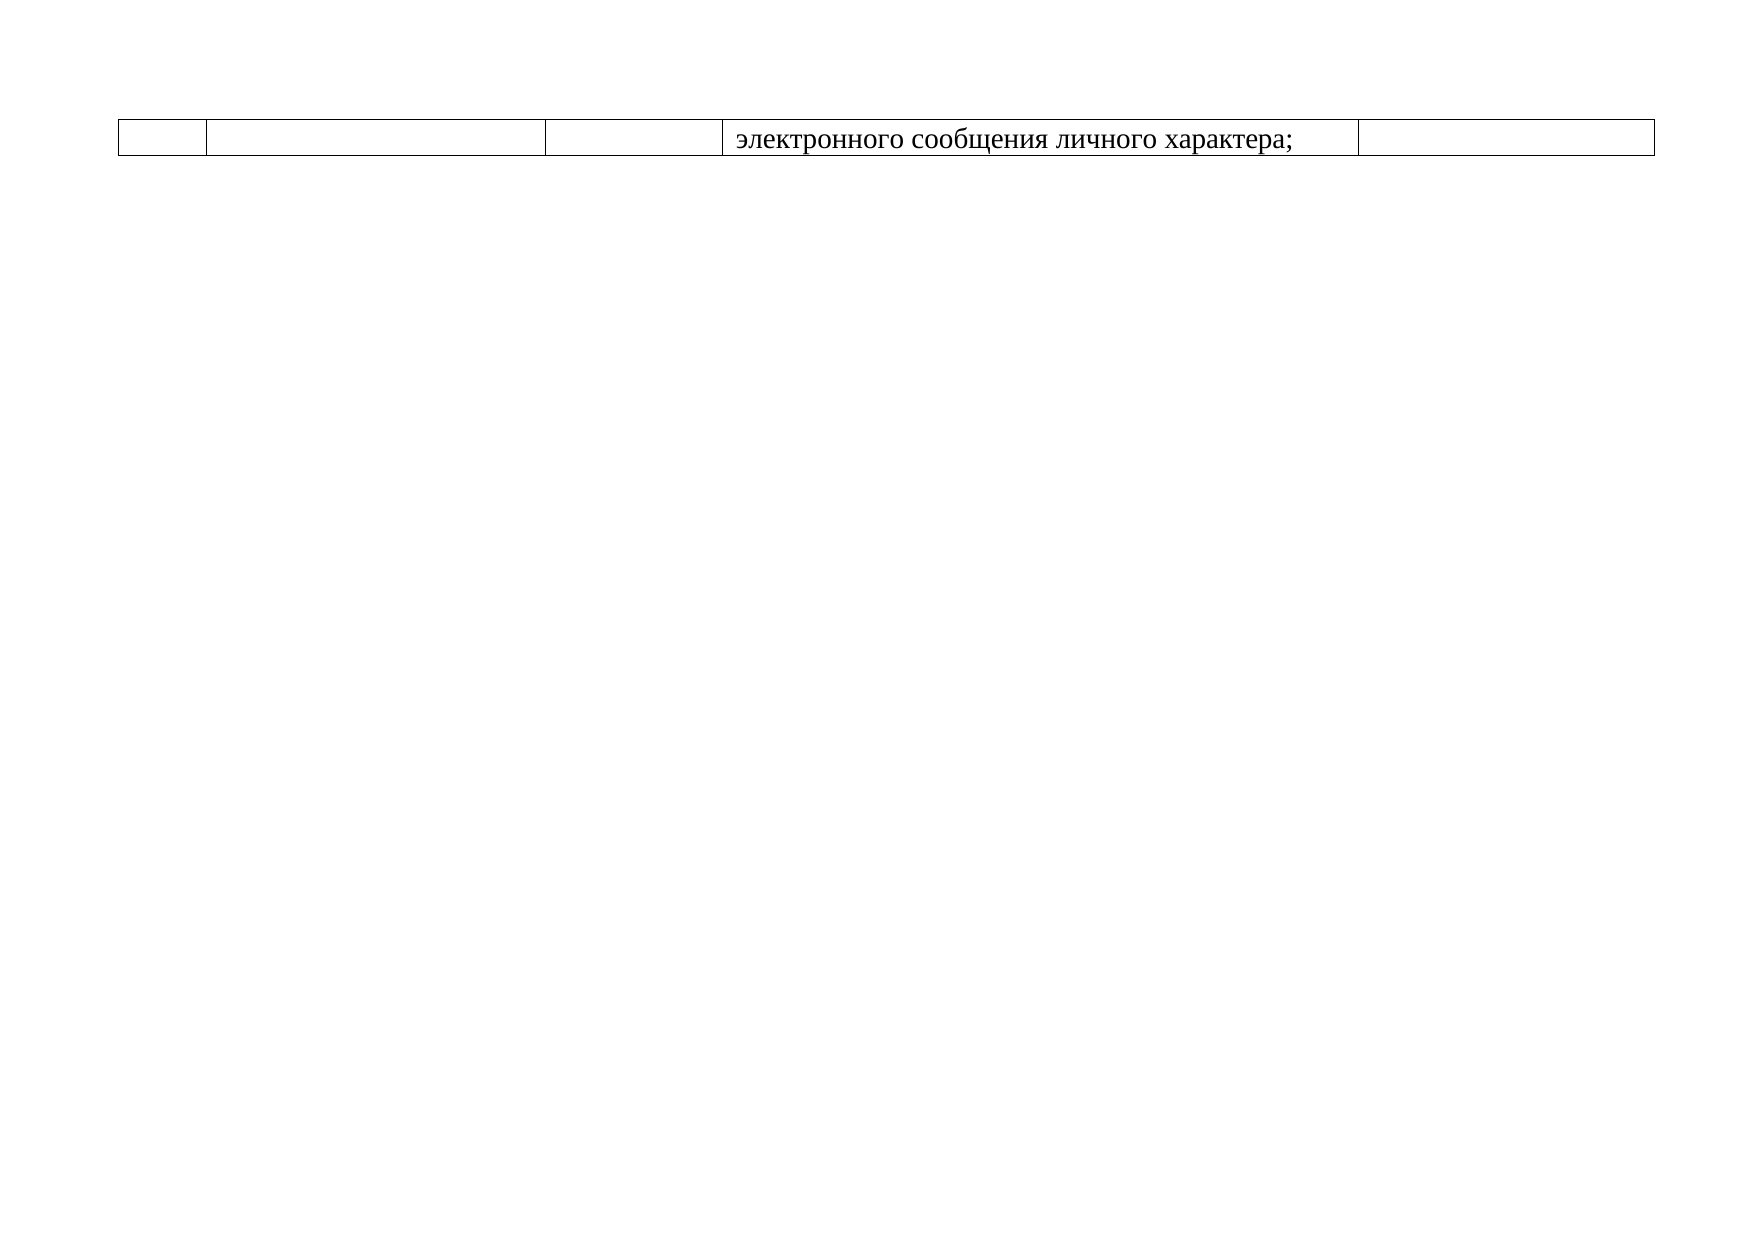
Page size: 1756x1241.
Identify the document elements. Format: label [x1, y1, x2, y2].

table_header [1359, 120, 1654, 154]
table_header [723, 120, 1358, 154]
table_header [207, 120, 545, 154]
table_header [546, 120, 722, 154]
table_header [119, 120, 206, 154]
